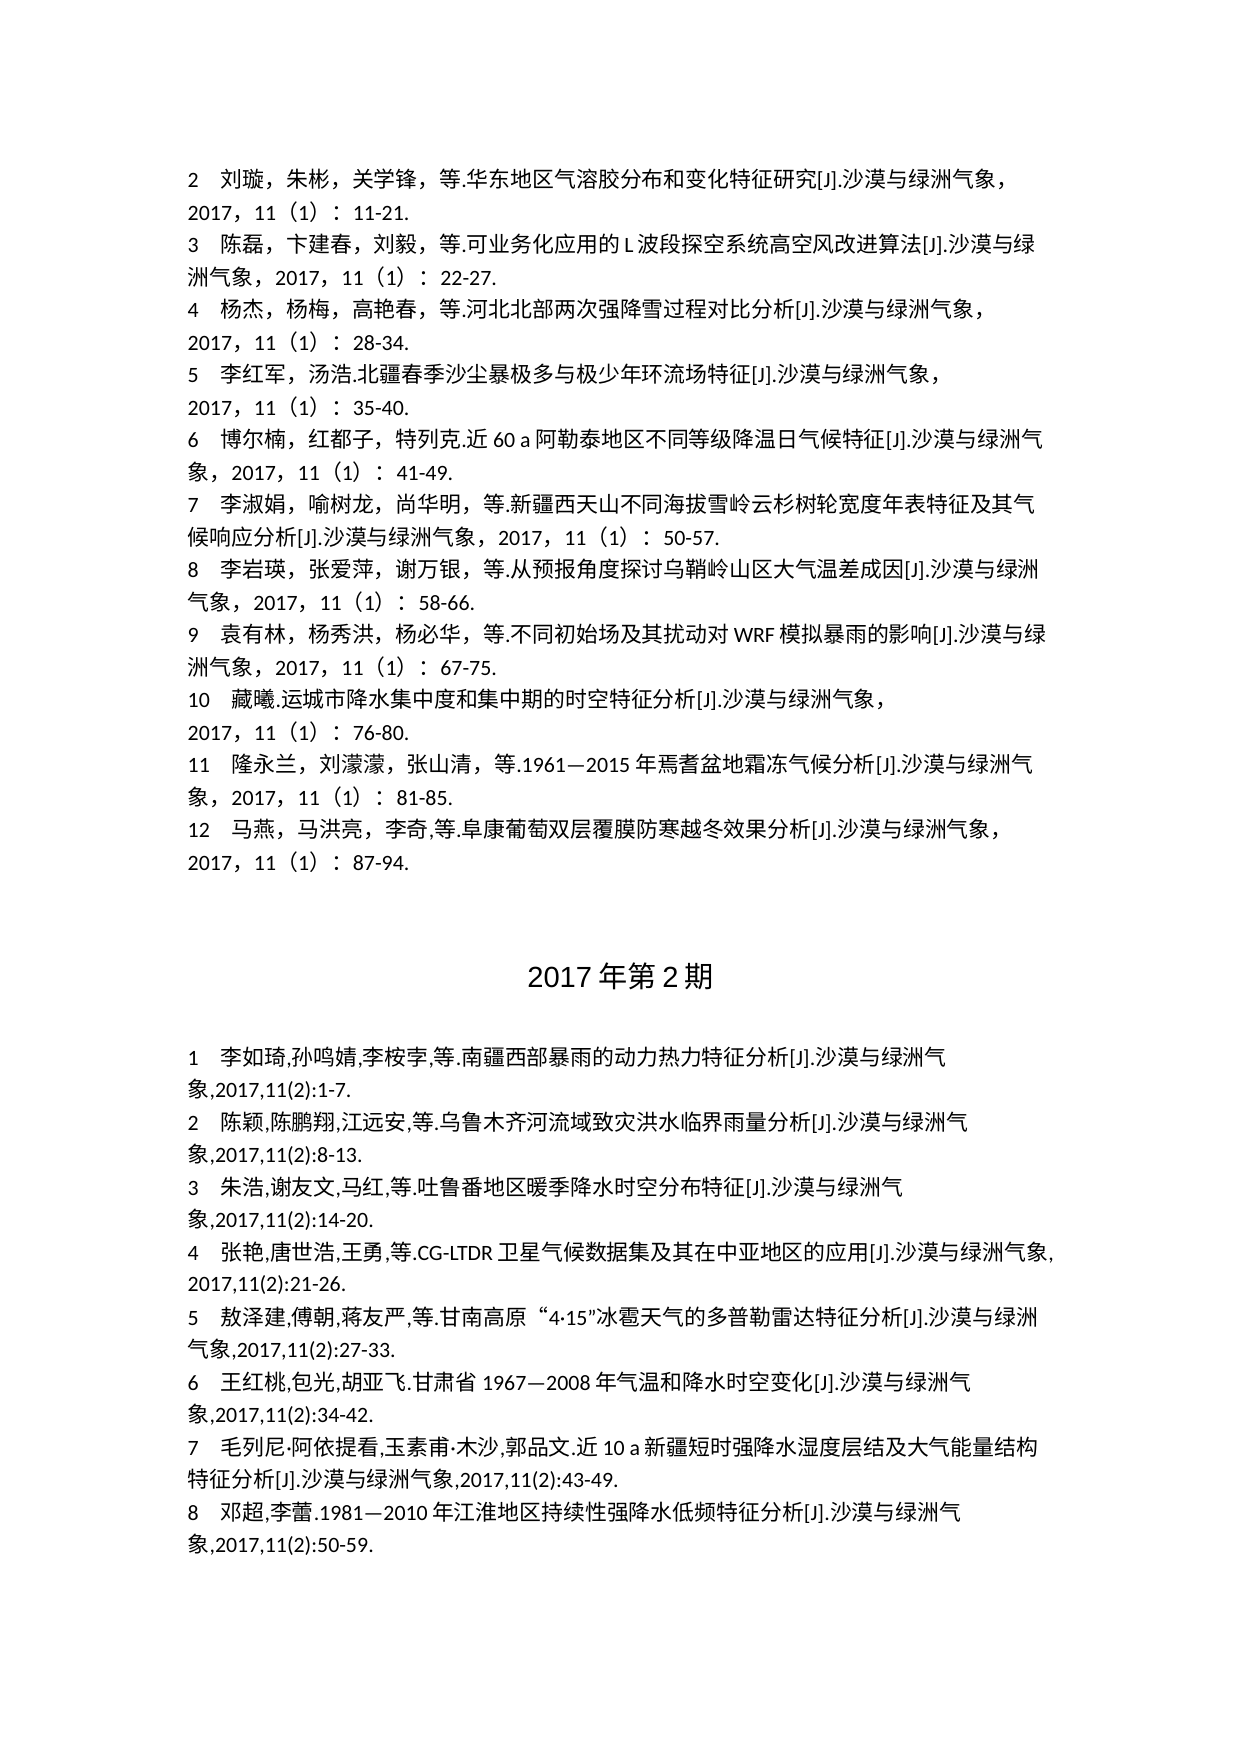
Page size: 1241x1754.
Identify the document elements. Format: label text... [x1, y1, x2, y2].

text 3 朱浩,谢友文,马红,等.吐鲁番地区暖季降水时空分布特征[J].沙漠与绿洲气象,2017,11(2):14-20. [187, 1169, 1053, 1234]
text 1 李如琦,孙鸣婧,李桉孛,等.南疆西部暴雨的动力热力特征分析[J].沙漠与绿洲气象,2017,11(2):1-7. [187, 1039, 1053, 1104]
text 2 陈颖,陈鹏翔,江远安,等.乌鲁木齐河流域致灾洪水临界雨量分析[J].沙漠与绿洲气象,2017,11(2):8-13. [187, 1104, 1053, 1169]
text 6 博尔楠，红都子，特列克.近60 a 阿勒泰地区不同等级降温日气候特征[J].沙漠与绿洲气象，2017，11（1）：41-49. [187, 422, 1053, 487]
text 8 李岩瑛，张爱萍，谢万银，等.从预报角度探讨乌鞘岭山区大气温差成因[J].沙漠与绿洲气象，2017，11（1）：58-66. [187, 552, 1053, 617]
text 5 李红军，汤浩.北疆春季沙尘暴极多与极少年环流场特征[J].沙漠与绿洲气象，2017，11（1）：35-40. [187, 357, 1053, 422]
text 4 张艳,唐世浩,王勇,等.CG-LTDR卫星气候数据集及其在中亚地区的应用[J].沙漠与绿洲气象,2017,11(2):21-26. [187, 1234, 1053, 1299]
text 3 陈磊，卞建春，刘毅，等.可业务化应用的L波段探空系统高空风改进算法[J].沙漠与绿洲气象，2017，11（1）：22-27. [187, 227, 1053, 292]
text 11 隆永兰，刘濛濛，张山清，等.1961—2015 年焉耆盆地霜冻气候分析[J].沙漠与绿洲气象，2017，11（1）：81-85. [187, 747, 1053, 812]
text 10 藏曦.运城市降水集中度和集中期的时空特征分析[J].沙漠与绿洲气象，2017，11（1）：76-80. [187, 682, 1053, 747]
text 6 王红桃,包光,胡亚飞.甘肃省1967—2008年气温和降水时空变化[J].沙漠与绿洲气象,2017,11(2):34-42. [187, 1364, 1053, 1429]
text 7 李淑娟，喻树龙，尚华明，等.新疆西天山不同海拔雪岭云杉树轮宽度年表特征及其气候响应分析[J].沙漠与绿洲气象，2017，11（1）：50-57. [187, 487, 1053, 552]
text 7 毛列尼·阿依提看,玉素甫·木沙,郭品文.近10 a新疆短时强降水湿度层结及大气能量结构特征分析[J].沙漠与绿洲气象,2017,11(2):43-49. [187, 1429, 1053, 1494]
text 2017年第2期 [187, 942, 1053, 1007]
text 9 袁有林，杨秀洪，杨必华，等.不同初始场及其扰动对WRF模拟暴雨的影响[J].沙漠与绿洲气象，2017，11（1）：67-75. [187, 617, 1053, 682]
text 4 杨杰，杨梅，高艳春，等.河北北部两次强降雪过程对比分析[J].沙漠与绿洲气象，2017，11（1）：28-34. [187, 292, 1053, 357]
text 8 邓超,李蕾.1981—2010年江淮地区持续性强降水低频特征分析[J].沙漠与绿洲气象,2017,11(2):50-59. [187, 1494, 1053, 1559]
text 2 刘璇，朱彬，关学锋，等.华东地区气溶胶分布和变化特征研究[J].沙漠与绿洲气象，2017，11（1）：11-21. [187, 162, 1053, 227]
text 5 敖泽建,傅朝,蒋友严,等.甘南高原“4·15”冰雹天气的多普勒雷达特征分析[J].沙漠与绿洲气象,2017,11(2):27-33. [187, 1299, 1053, 1364]
text 12 马燕，马洪亮，李奇,等.阜康葡萄双层覆膜防寒越冬效果分析[J].沙漠与绿洲气象，2017，11（1）：87-94. [187, 812, 1053, 877]
